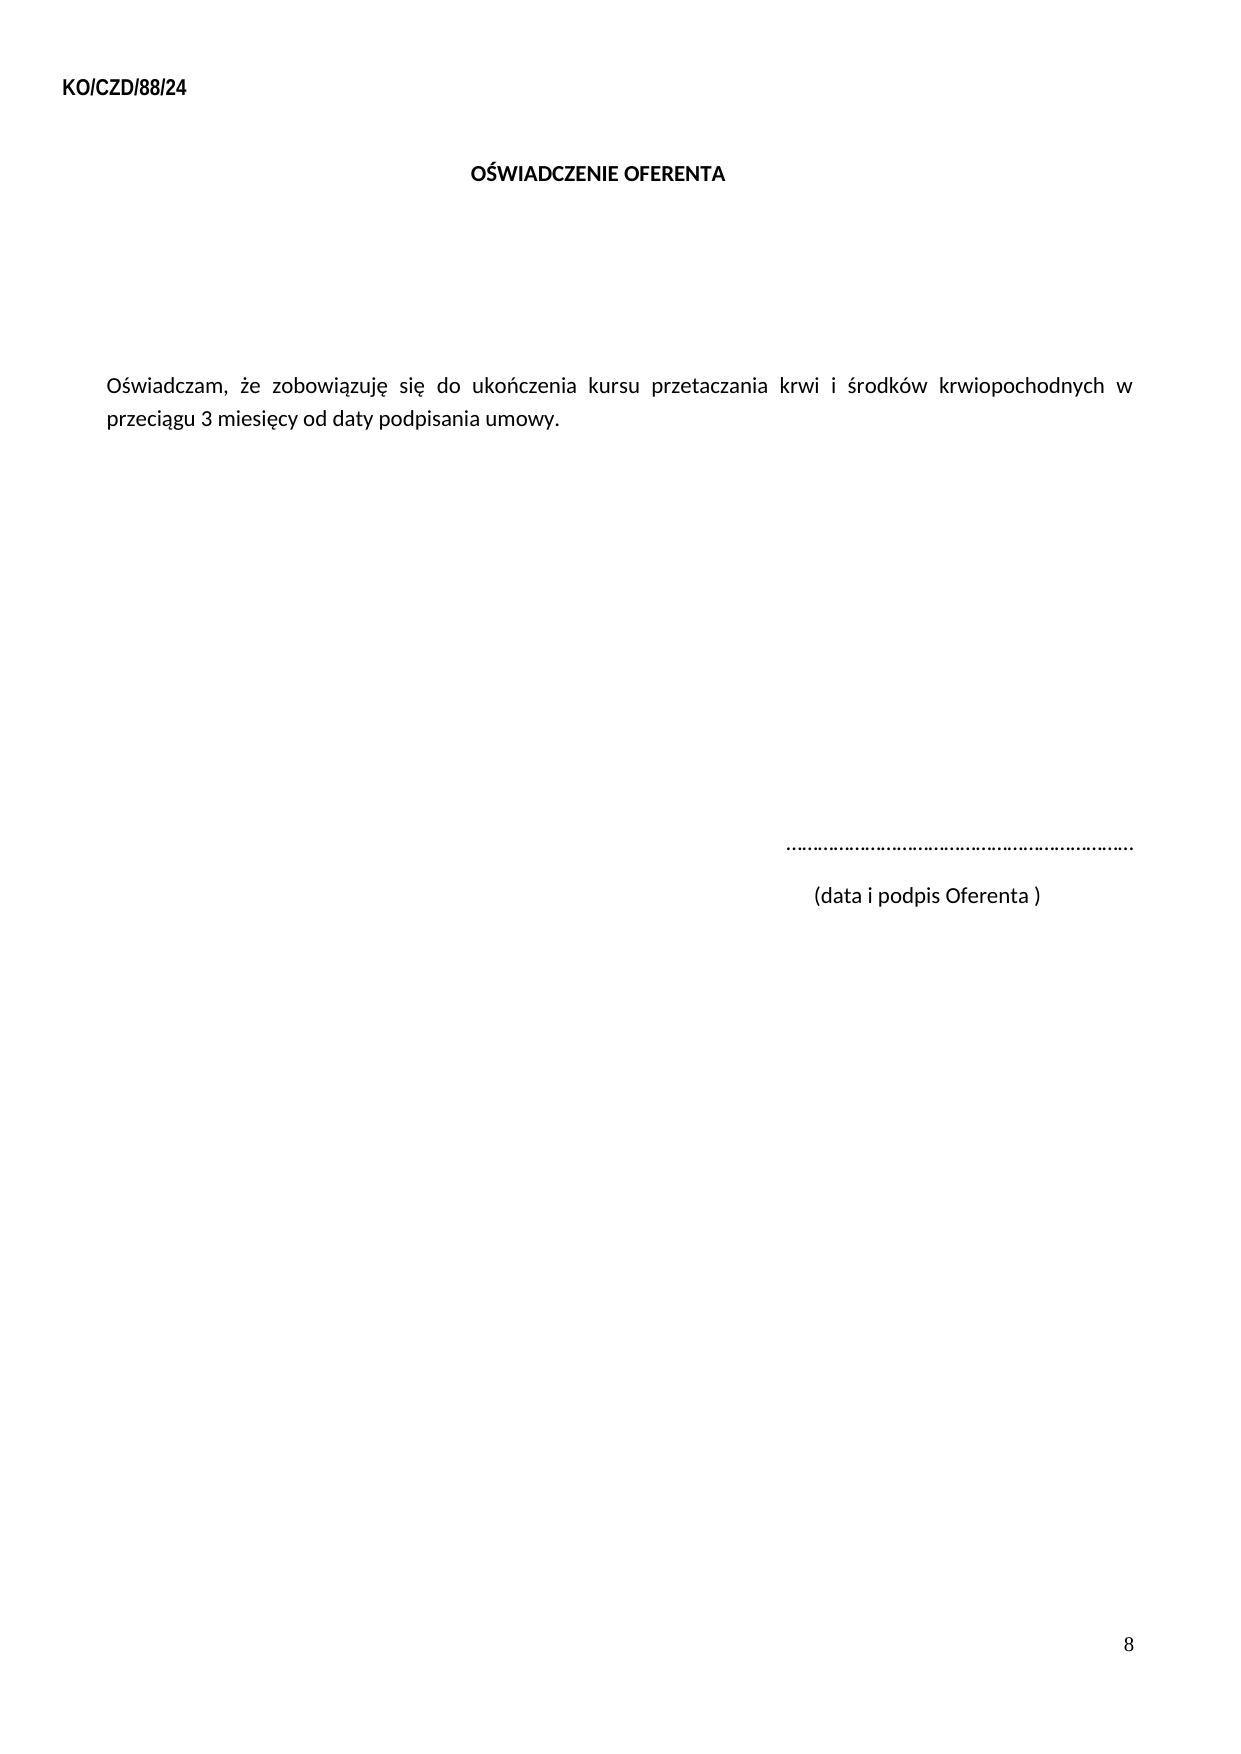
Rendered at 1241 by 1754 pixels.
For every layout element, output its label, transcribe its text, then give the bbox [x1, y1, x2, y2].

text (data i podpis Oferenta ) [62, 881, 1134, 909]
text Oświadczam, że zobowiązuję się do ukończenia kursu przetaczania krwi i środków krwiopochodnych w przeciągu 3 miesięcy od daty podpisania umowy. [106, 371, 1134, 432]
text OŚWIADCZENIE OFERENTA [62, 159, 1134, 187]
text ………………………………………………………… [62, 828, 1134, 856]
